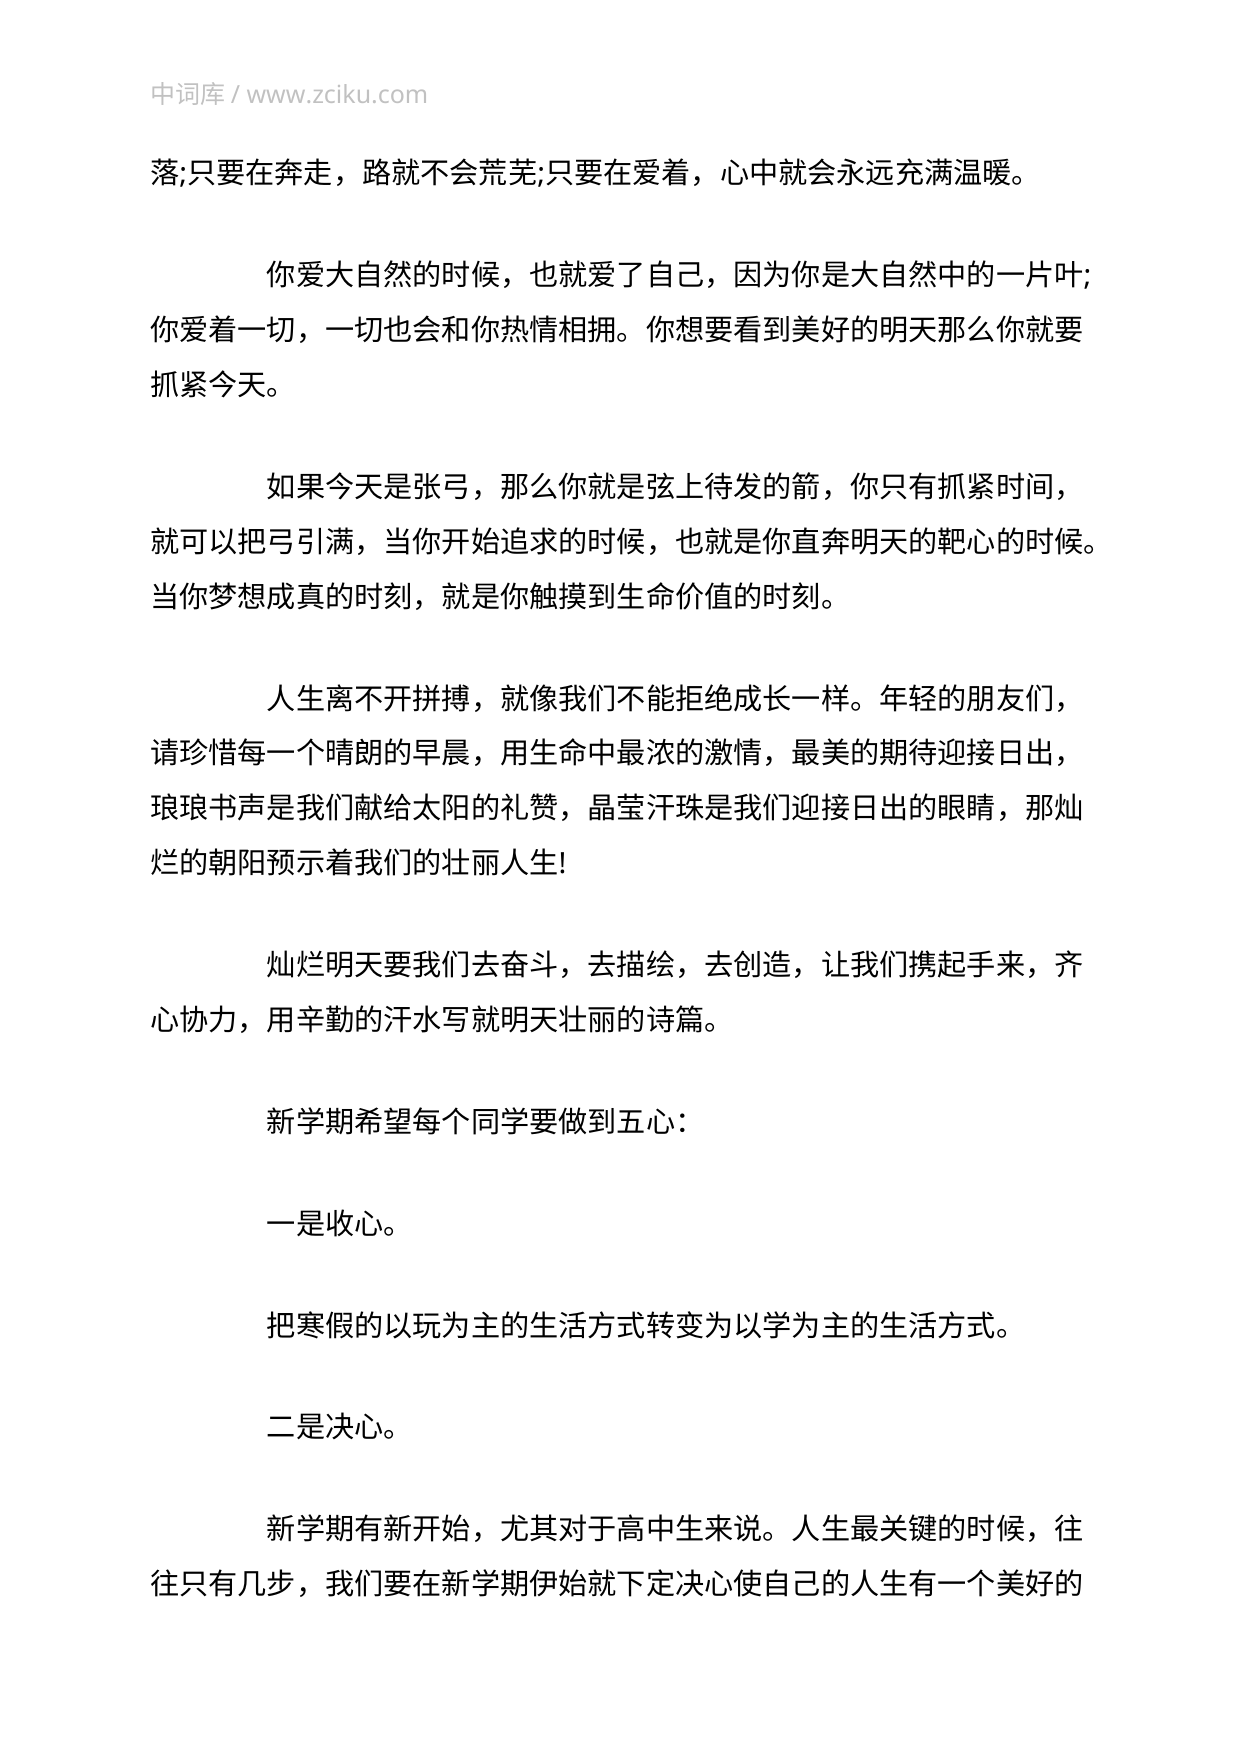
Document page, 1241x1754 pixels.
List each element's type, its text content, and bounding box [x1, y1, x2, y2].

text 新学期希望每个同学要做到五心： [150, 1098, 1090, 1141]
text 如果今天是张弓，那么你就是弦上待发的箭，你只有抓紧时间，就可以把弓引满，当你开始追求的时候，也就是你直奔明天的靶心的时候。当你梦想成真的时刻，就是你触摸到生命价值的时刻。 [150, 464, 1090, 616]
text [150, 150, 1090, 192]
text 把寒假的以玩为主的生活方式转变为以学为主的生活方式。 [150, 1302, 1090, 1344]
text 你爱大自然的时候，也就爱了自己，因为你是大自然中的一片叶;你爱着一切，一切也会和你热情相拥。你想要看到美好的明天那么你就要抓紧今天。 [150, 252, 1090, 404]
text 灿烂明天要我们去奋斗，去描绘，去创造，让我们携起手来，齐心协力，用辛勤的汗水写就明天壮丽的诗篇。 [150, 942, 1090, 1039]
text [150, 1506, 1090, 1603]
text 二是决心。 [150, 1404, 1090, 1446]
text 一是收心。 [150, 1200, 1090, 1243]
text 人生离不开拼搏，就像我们不能拒绝成长一样。年轻的朋友们，请珍惜每一个晴朗的早晨，用生命中最浓的激情，最美的期待迎接日出，琅琅书声是我们献给太阳的礼赞，晶莹汗珠是我们迎接日出的眼睛，那灿烂的朝阳预示着我们的壮丽人生! [150, 675, 1090, 882]
